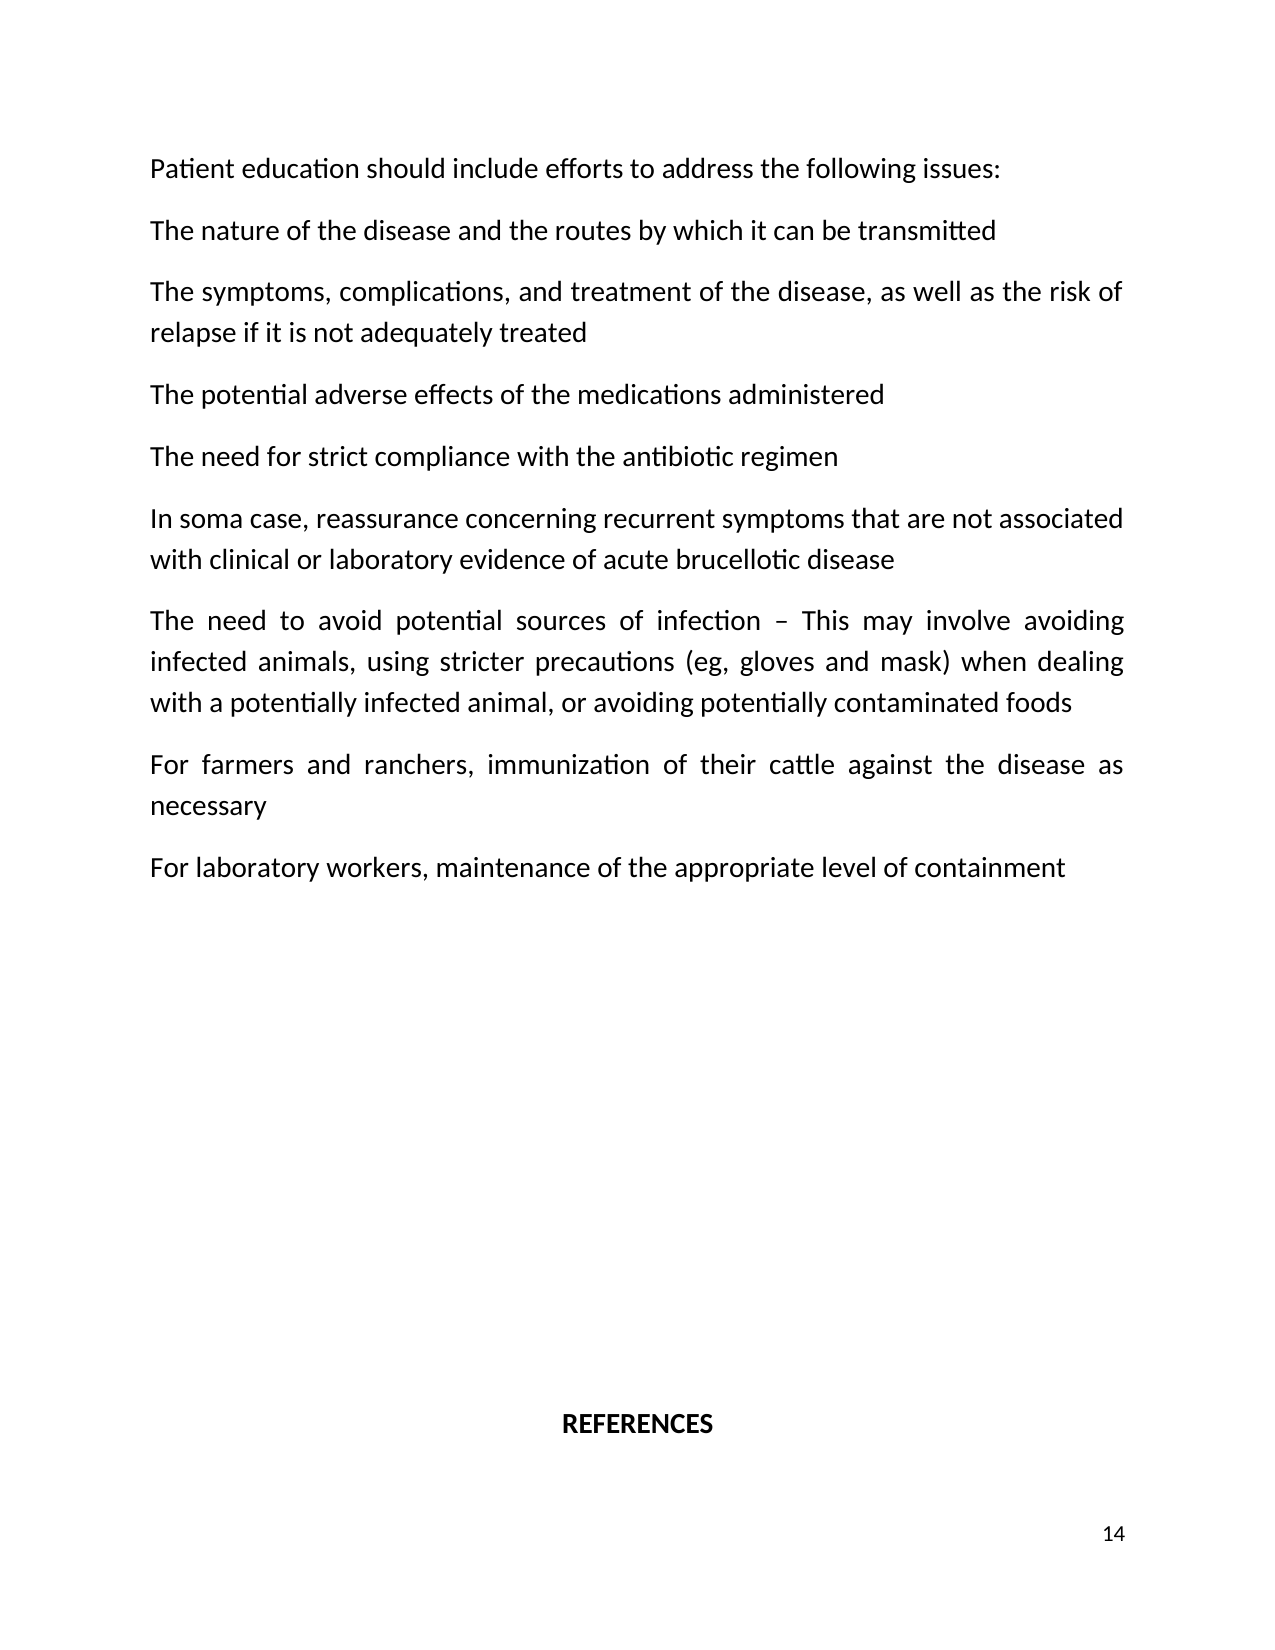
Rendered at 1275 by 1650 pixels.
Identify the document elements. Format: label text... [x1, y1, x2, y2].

text For laboratory workers, maintenance of the appropriate level of containment [150, 849, 1125, 884]
text The potential adverse effects of the medications administered [150, 376, 1125, 412]
text The symptoms, complications, and treatment of the disease, as well as the risk of relapse if it is not adequately treated [150, 273, 1125, 350]
text In soma case, reassurance concerning recurrent symptoms that are not associated with clinical or laboratory evidence of acute brucellotic disease [150, 500, 1125, 576]
text The need to avoid potential sources of infection – This may involve avoiding infected animals, using stricter precautions (eg, gloves and mask) when dealing with a potentially infected animal, or avoiding potentially contaminated foods [150, 602, 1125, 720]
text The nature of the disease and the routes by which it can be transmitted [150, 212, 1125, 247]
text For farmers and ranchers, immunization of their cattle against the disease as necessary [150, 746, 1125, 823]
text The need for strict compliance with the antibiotic regimen [150, 438, 1125, 474]
text Patient education should include efforts to address the following issues: [150, 150, 1125, 186]
text References [150, 1405, 1125, 1440]
